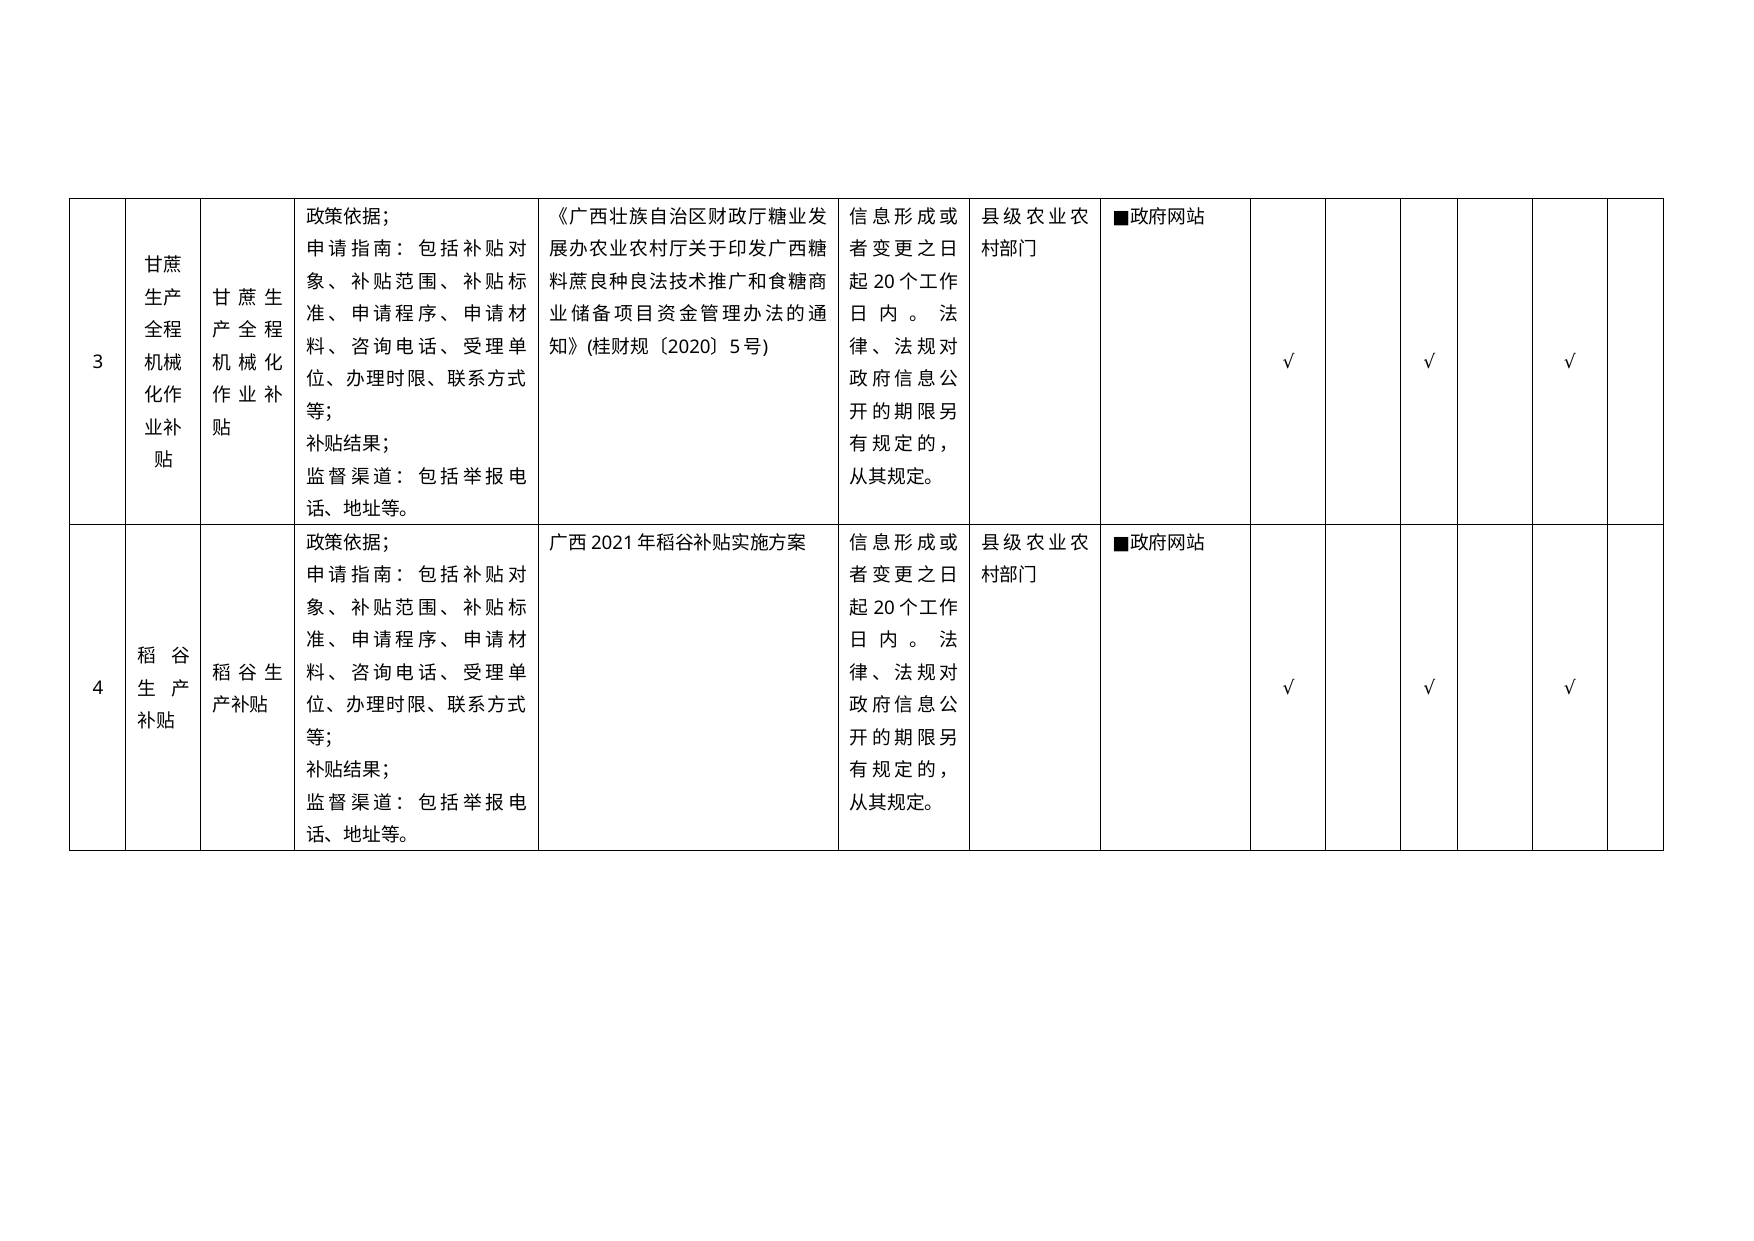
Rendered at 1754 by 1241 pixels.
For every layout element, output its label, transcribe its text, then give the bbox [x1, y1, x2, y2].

table_cell 稻谷生产补贴 [126, 525, 200, 850]
table_cell √ [1401, 525, 1457, 850]
table_cell [1608, 199, 1663, 524]
table_cell 甘蔗生产全程机械化作业补贴 [201, 199, 294, 524]
table_cell 稻谷生产补贴 [201, 525, 294, 850]
table_cell 信息形成或者变更之日起20个工作日内。法律、法规对政府信息公开的期限另有规定的，从其规定。 [839, 525, 969, 850]
table_cell √ [1533, 199, 1607, 524]
table_cell [1326, 525, 1400, 850]
table_cell 3 [70, 199, 125, 524]
table_cell 县级农业农村部门 [970, 199, 1100, 524]
table_cell [1458, 525, 1532, 850]
table_cell [1458, 199, 1532, 524]
table_cell [1326, 199, 1400, 524]
table_cell 县级农业农村部门 [970, 525, 1100, 850]
table_cell 《广西壮族自治区财政厅糖业发展办农业农村厅关于印发广西糖料蔗良种良法技术推广和食糖商业储备项目资金管理办法的通知》(桂财规〔2020〕5号) [539, 199, 838, 524]
table_cell √ [1401, 199, 1457, 524]
table_cell [1608, 525, 1663, 850]
table_cell 4 [70, 525, 125, 850]
table_cell 广西2021年稻谷补贴实施方案 [539, 525, 838, 850]
table_cell ■政府网站 [1101, 199, 1250, 524]
table_cell ■政府网站 [1101, 525, 1250, 850]
table_cell √ [1533, 525, 1607, 850]
table_cell 信息形成或者变更之日起20个工作日内。法律、法规对政府信息公开的期限另有规定的，从其规定。 [839, 199, 969, 524]
table_cell √ [1251, 525, 1325, 850]
table_cell √ [1251, 199, 1325, 524]
table_cell 甘蔗生产全程机械化作业补贴 [126, 199, 200, 524]
table_cell 政策依据； 申请指南：包括补贴对象、补贴范围、补贴标准、申请程序、申请材料、咨询电话、受理单位、办理时限、联系方式等； 补贴结果； 监督渠道：包括举报电话、地址等。 [295, 199, 538, 524]
table_cell 政策依据； 申请指南：包括补贴对象、补贴范围、补贴标准、申请程序、申请材料、咨询电话、受理单位、办理时限、联系方式等； 补贴结果； 监督渠道：包括举报电话、地址等。 [295, 525, 538, 850]
